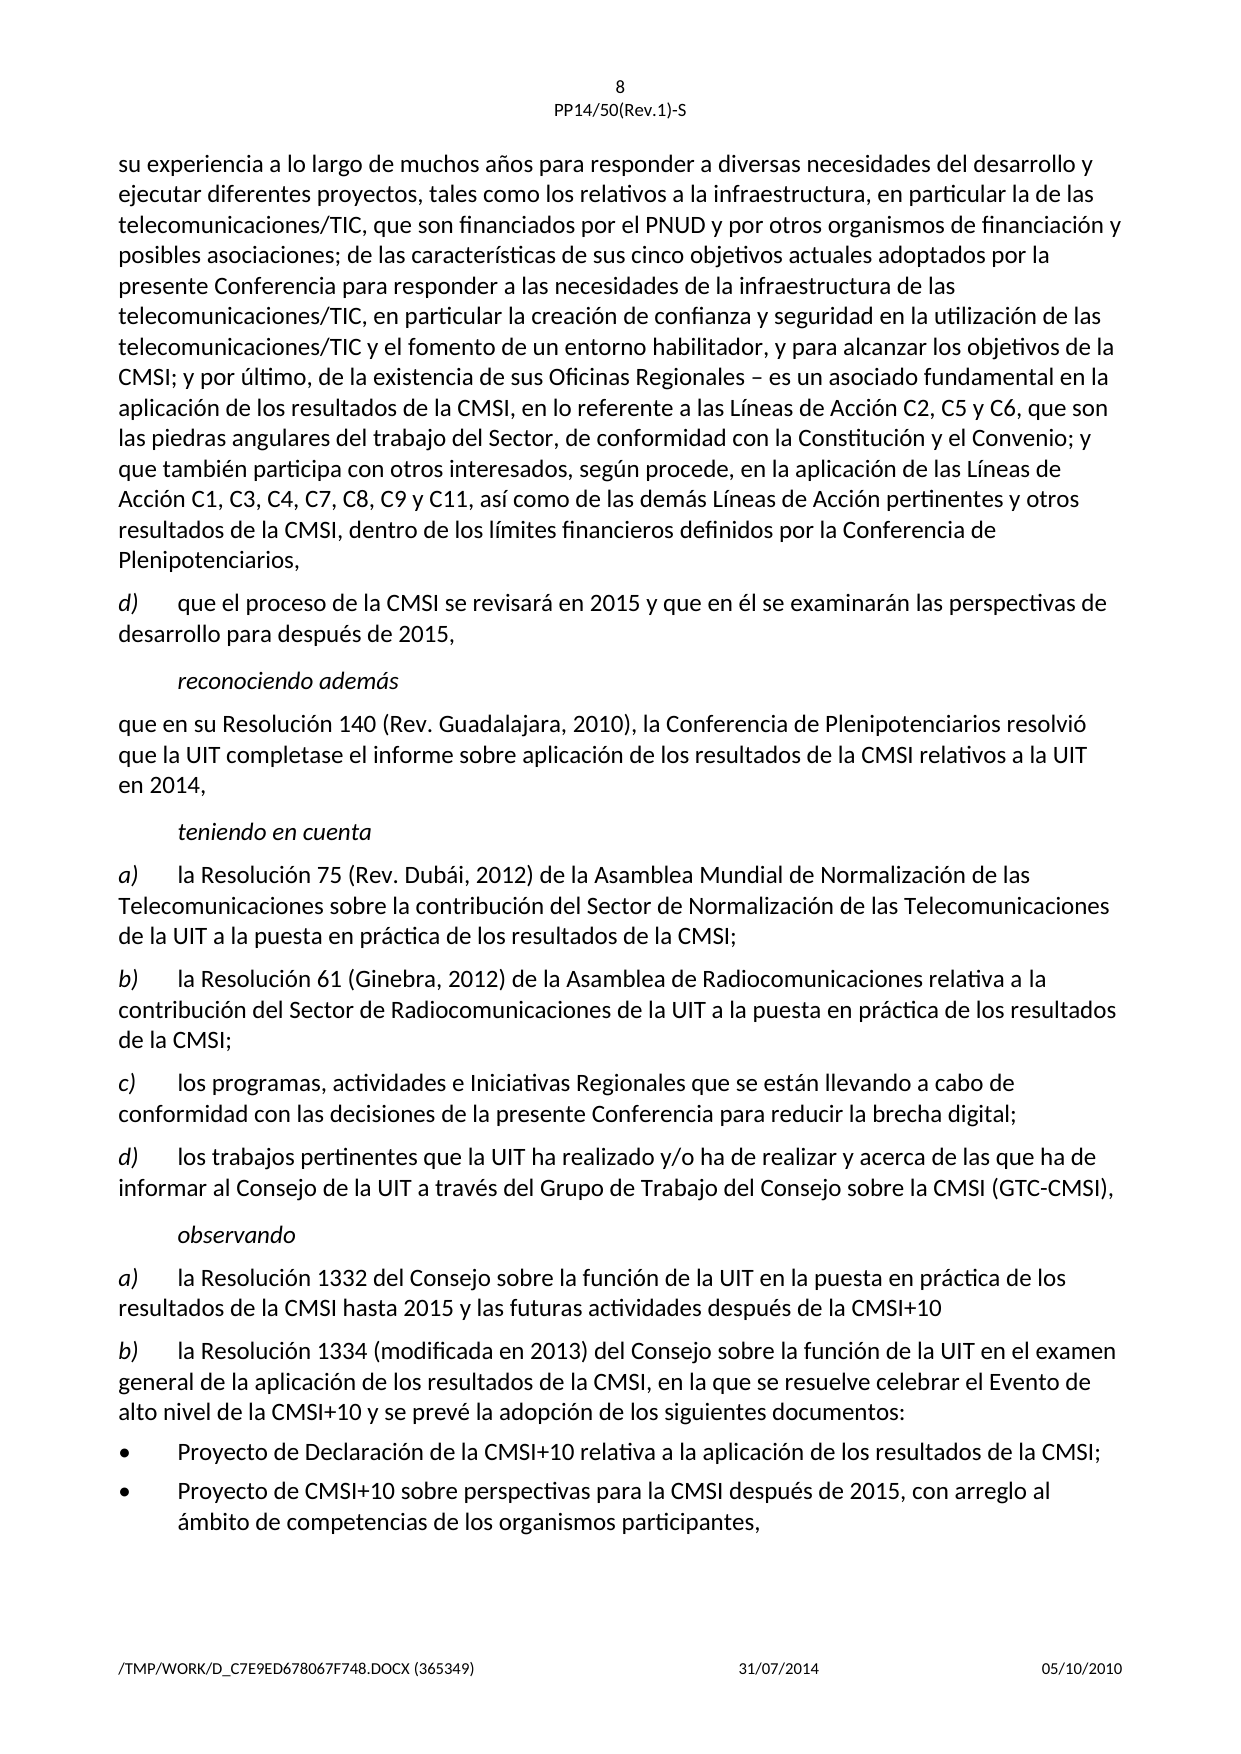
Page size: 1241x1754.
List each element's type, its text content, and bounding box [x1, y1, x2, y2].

text c) los programas, actividades e Iniciativas Regionales que se están llevando a cabo de conformidad con las decisiones de la presente Conferencia para reducir la brecha digital; [118, 1068, 1122, 1129]
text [118, 148, 1122, 575]
text a) la Resolución 75 (Rev. Dubái, 2012) de la Asamblea Mundial de Normalización de las Telecomunicaciones sobre la contribución del Sector de Normalización de las Telecomunicaciones de la UIT a la puesta en práctica de los resultados de la CMSI; [118, 859, 1122, 951]
text • Proyecto de CMSI+10 sobre perspectivas para la CMSI después de 2015, con arreglo al ámbito de competencias de los organismos participantes, [118, 1475, 1122, 1536]
text observando [177, 1219, 1122, 1249]
text b) la Resolución 1334 (modificada en 2013) del Consejo sobre la función de la UIT en el examen general de la aplicación de los resultados de la CMSI, en la que se resuelve celebrar el Evento de alto nivel de la CMSI+10 y se prevé la adopción de los siguientes documentos: [118, 1335, 1122, 1427]
text b) la Resolución 61 (Ginebra, 2012) de la Asamblea de Radiocomunicaciones relativa a la contribución del Sector de Radiocomunicaciones de la UIT a la puesta en práctica de los resultados de la CMSI; [118, 963, 1122, 1055]
text teniendo en cuenta [177, 816, 1122, 847]
text d) que el proceso de la CMSI se revisará en 2015 y que en él se examinarán las perspectivas de desarrollo para después de 2015, [118, 587, 1122, 648]
text que en su Resolución 140 (Rev. Guadalajara, 2010), la Conferencia de Plenipotenciarios resolvió que la UIT completase el informe sobre aplicación de los resultados de la CMSI relativos a la UIT en 2014, [118, 708, 1122, 800]
text a) la Resolución 1332 del Consejo sobre la función de la UIT en la puesta en práctica de los resultados de la CMSI hasta 2015 y las futuras actividades después de la CMSI+10 [118, 1262, 1122, 1323]
text • Proyecto de Declaración de la CMSI+10 relativa a la aplicación de los resultados de la CMSI; [118, 1436, 1122, 1466]
text reconociendo además [177, 665, 1122, 696]
text d) los trabajos pertinentes que la UIT ha realizado y/o ha de realizar y acerca de las que ha de informar al Consejo de la UIT a través del Grupo de Trabajo del Consejo sobre la CMSI (GTC-CMSI), [118, 1141, 1122, 1202]
